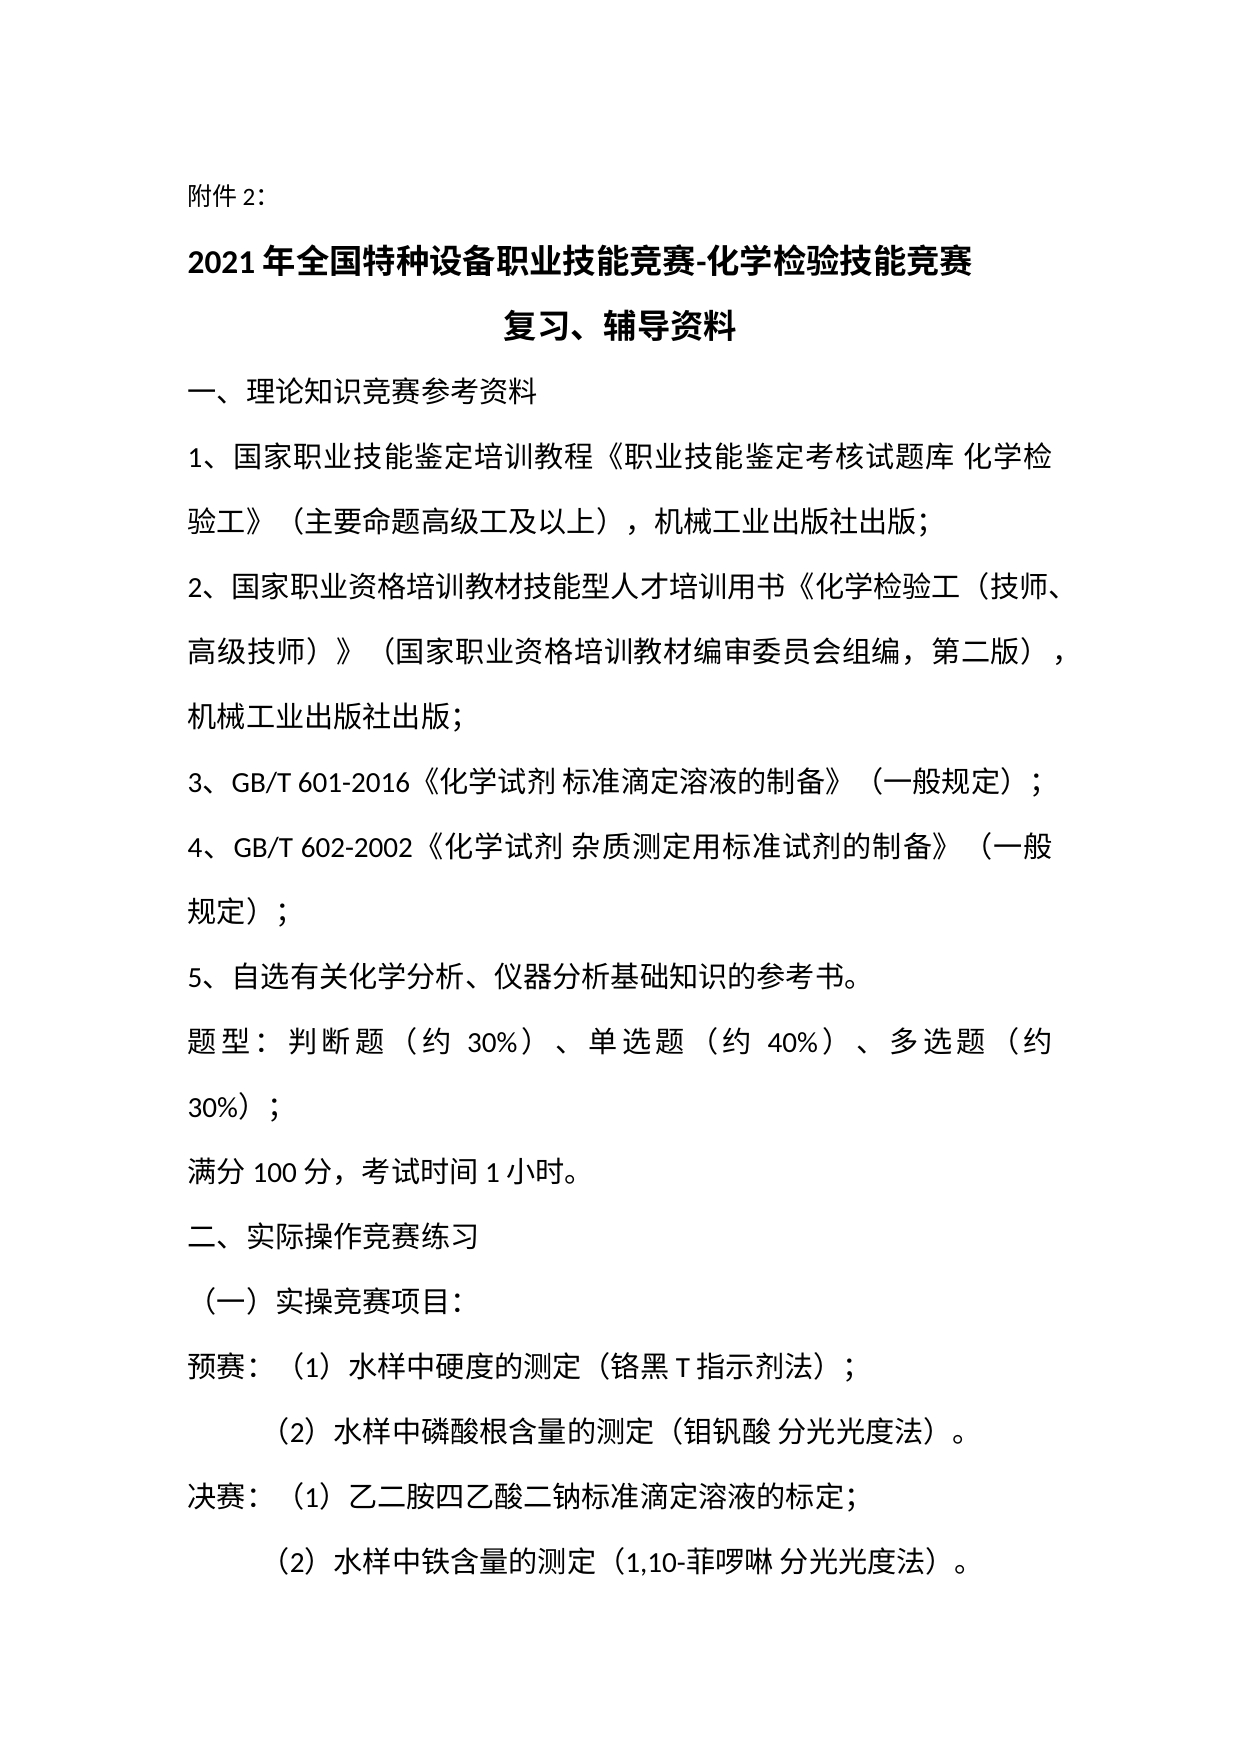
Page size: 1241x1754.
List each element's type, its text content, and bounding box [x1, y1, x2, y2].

text 决赛：（1）乙二胺四乙酸二钠标准滴定溶液的标定； [187, 1462, 1053, 1527]
text 高级技师）》（国家职业资格培训教材编审委员会组编，第二版），机械工业出版社出版； [187, 617, 1053, 747]
text 复习、辅导资料 [187, 292, 1053, 357]
text 预赛：（1）水样中硬度的测定（铬黑 T 指示剂法）； [187, 1332, 1053, 1397]
text 2021 年全国特种设备职业技能竞赛-化学检验技能竞赛 [187, 227, 1053, 292]
text （2）水样中铁含量的测定（1,10-菲啰啉 分光光度法）。 [187, 1527, 1053, 1592]
text 二、实际操作竞赛练习 [187, 1202, 1053, 1267]
text 5、自选有关化学分析、仪器分析基础知识的参考书。 [187, 942, 1053, 1007]
text 1、国家职业技能鉴定培训教程《职业技能鉴定考核试题库 化学检验工》（主要命题高级工及以上），机械工业出版社出版； [187, 422, 1053, 552]
text 2、国家职业资格培训教材技能型人才培训用书《化学检验工（技师、 [187, 552, 1053, 617]
text 3、GB/T 601-2016《化学试剂 标准滴定溶液的制备》（一般规定）； [187, 747, 1053, 812]
text 4、GB/T 602-2002《化学试剂 杂质测定用标准试剂的制备》（一般规定）； [187, 812, 1053, 942]
text （2）水样中磷酸根含量的测定（钼钒酸 分光光度法）。 [187, 1397, 1053, 1462]
text 满分 100 分，考试时间 1 小时。 [187, 1137, 1053, 1202]
text （一）实操竞赛项目： [187, 1267, 1053, 1332]
text 一、理论知识竞赛参考资料 [187, 357, 1053, 422]
text 题型：判断题（约 30%）、单选题（约 40%）、多选题（约 30%）； [187, 1007, 1053, 1137]
text 附件2： [187, 162, 1053, 227]
